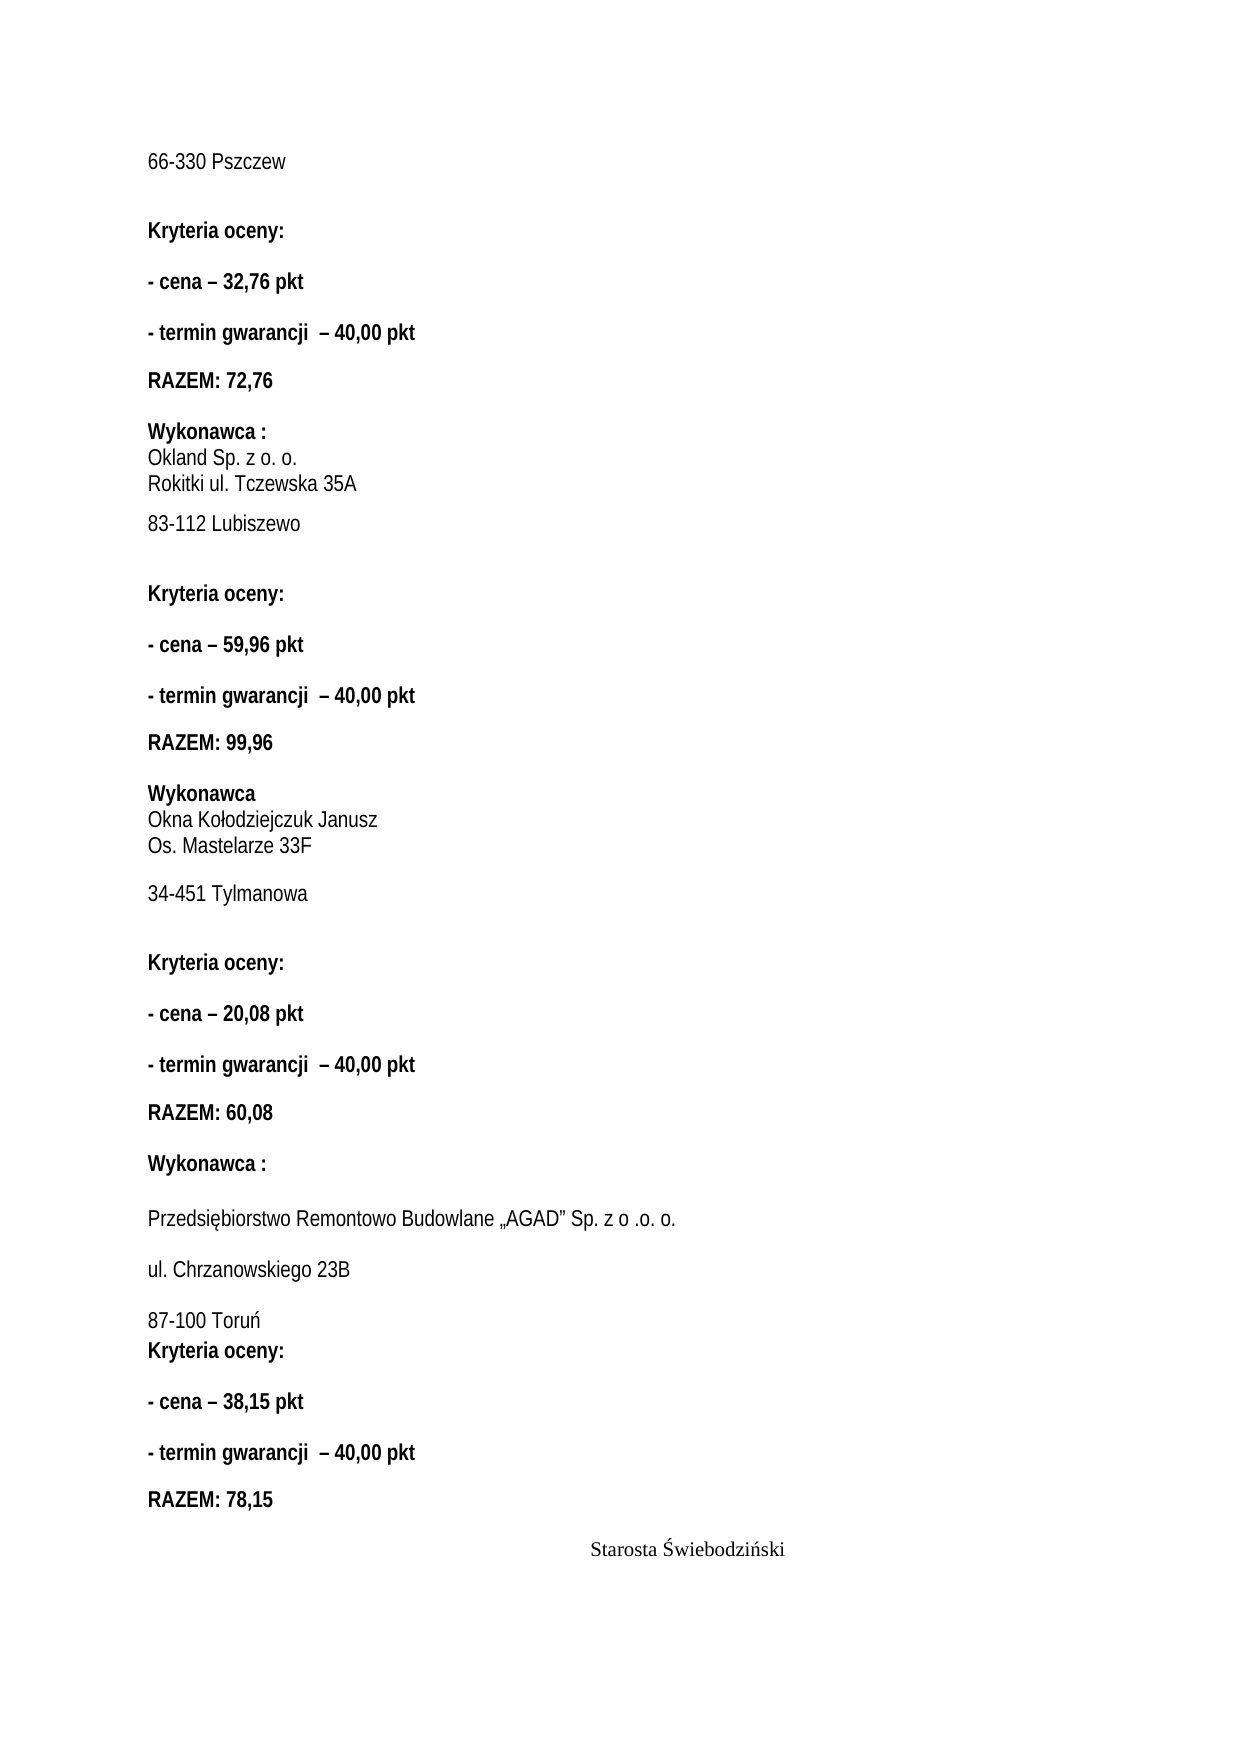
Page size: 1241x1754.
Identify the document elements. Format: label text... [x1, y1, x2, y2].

text 87-100 Toruń Kryteria oceny: [148, 1307, 1093, 1363]
text 83-112 Lubiszewo [148, 510, 1093, 536]
text Okna Kołodziejczuk Janusz [148, 806, 1093, 832]
text - termin gwarancji – 40,00 pkt [148, 319, 1093, 346]
text - cena – 20,08 pkt [148, 1000, 1093, 1027]
text Starosta Świebodziński [590, 1537, 1093, 1561]
text 66-330 Pszczew [148, 148, 1093, 174]
text - cena – 32,76 pkt [148, 268, 1093, 295]
text Przedsiębiorstwo Remontowo Budowlane „AGAD” Sp. z o .o. o. [148, 1204, 1093, 1231]
text - cena – 59,96 pkt [148, 631, 1093, 657]
text Wykonawca : [148, 1149, 1093, 1204]
text Okland Sp. z o. o. [148, 444, 1093, 470]
text Kryteria oceny: [148, 919, 1093, 976]
text RAZEM: 99,96 [148, 729, 1093, 755]
text - cena – 38,15 pkt [148, 1388, 1093, 1414]
text - termin gwarancji – 40,00 pkt [148, 1439, 1093, 1465]
text 34-451 Tylmanowa [148, 879, 1093, 906]
text ul. Chrzanowskiego 23B [148, 1256, 1093, 1282]
text RAZEM: 78,15 [148, 1486, 1093, 1512]
text Kryteria oceny: [148, 187, 1093, 244]
text - termin gwarancji – 40,00 pkt [148, 682, 1093, 708]
text RAZEM: 72,76 [148, 367, 1093, 393]
text Os. Mastelarze 33F [148, 832, 1093, 859]
text RAZEM: 60,08 [148, 1098, 1093, 1125]
text Wykonawca [148, 780, 1093, 806]
text - termin gwarancji – 40,00 pkt [148, 1051, 1093, 1078]
text Wykonawca : [148, 418, 1093, 444]
text Kryteria oceny: [148, 549, 1093, 606]
text Rokitki ul. Tczewska 35A [148, 470, 1093, 497]
